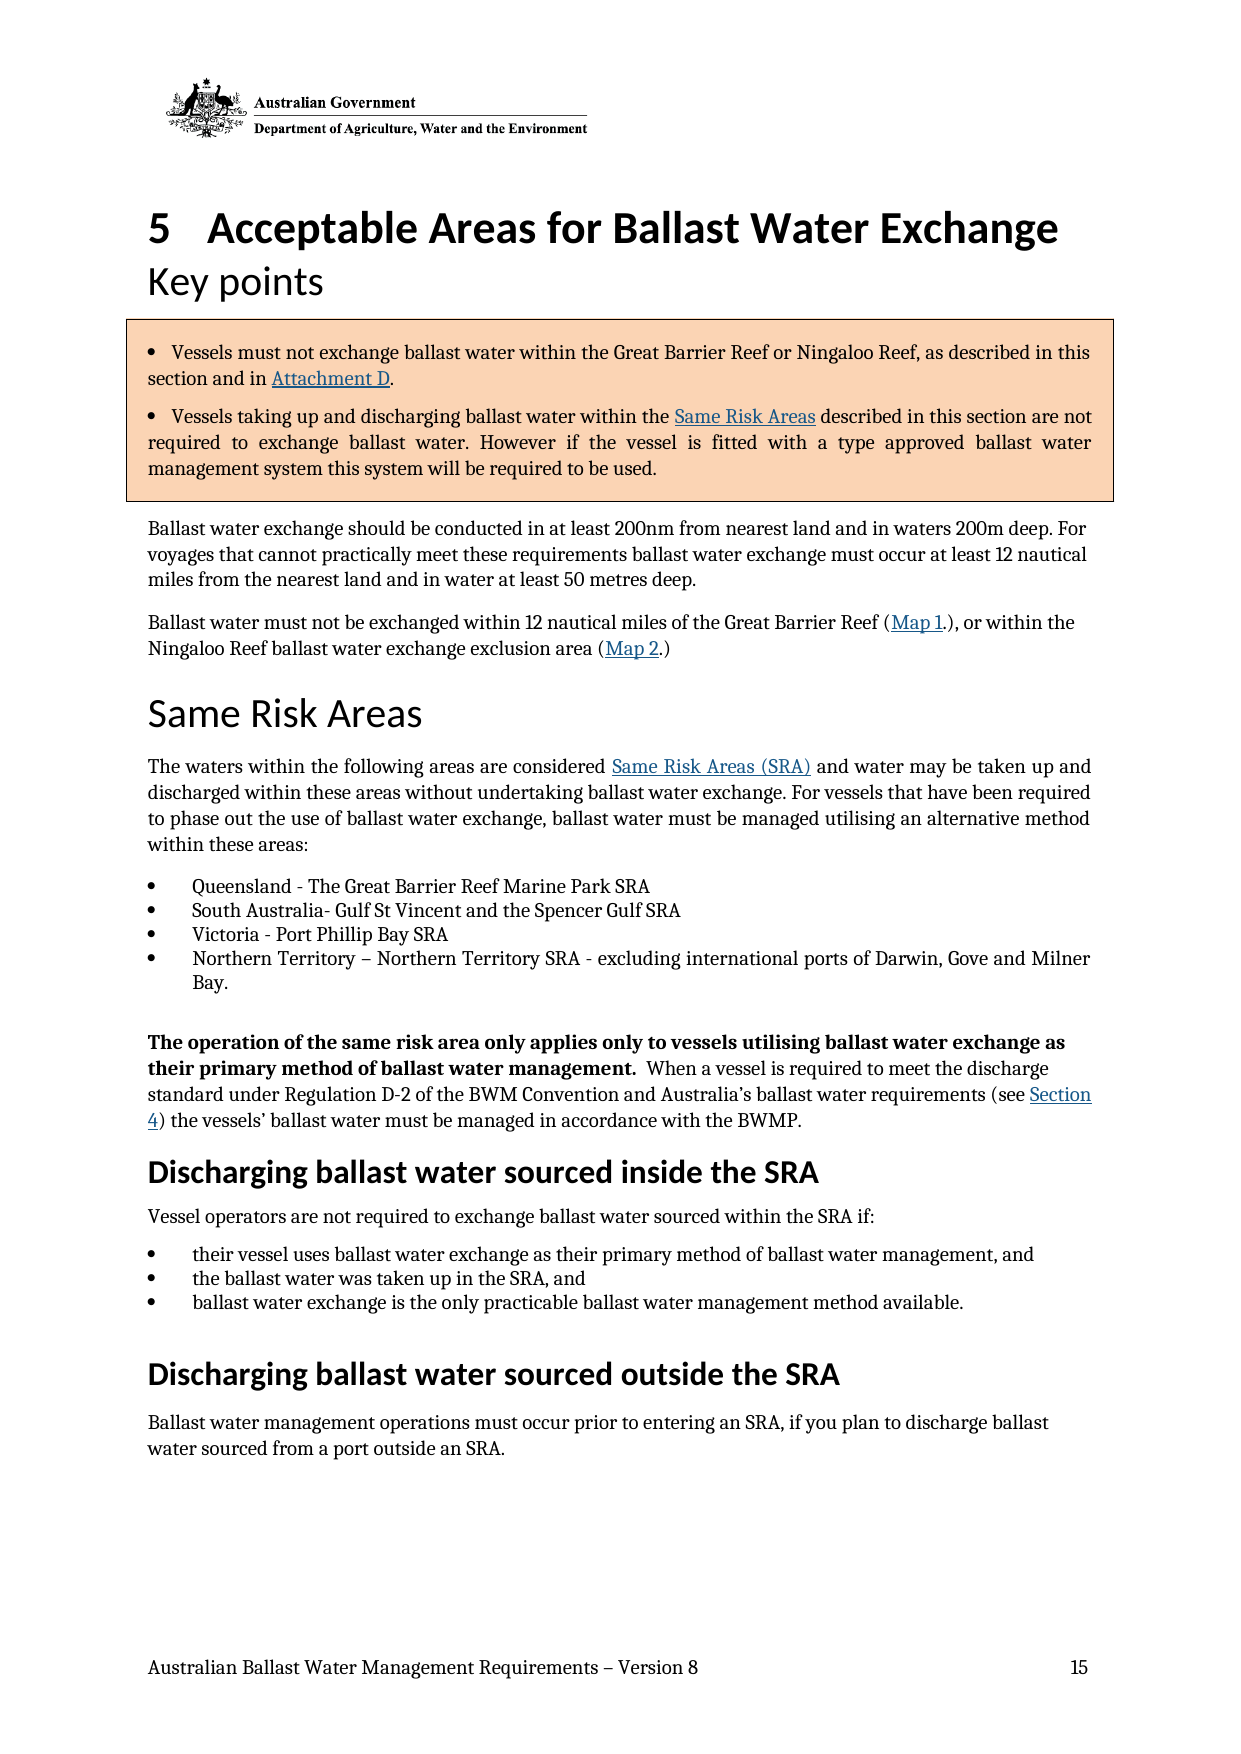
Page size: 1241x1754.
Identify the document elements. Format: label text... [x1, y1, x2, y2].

text Ballast water exchange should be conducted in at least 200nm from nearest land and in waters 200m deep. For voyages that cannot practically meet these requirements ballast water exchange must occur at least 12 nautical miles from the nearest land and in water at least 50 metres deep. [148, 516, 1092, 592]
text The operation of the same risk area only applies only to vessels utilising ballast water exchange as their primary method of ballast water management. When a vessel is required to meet the discharge standard under Regulation D-2 of the BWM Convention and Australia’s ballast water requirements (see Section 4) the vessels’ ballast water must be managed in accordance with the BWMP. [148, 1031, 1092, 1132]
text Vessel operators are not required to exchange ballast water sourced within the SRA if: [148, 1204, 1092, 1228]
list their vessel uses ballast water exchange as their primary method of ballast water management, and [148, 1243, 1092, 1267]
list ballast water exchange is the only practicable ballast water management method available. [148, 1291, 1092, 1314]
list South Australia- Gulf St Vincent and the Spencer Gulf SRA [148, 899, 1092, 923]
text Ballast water must not be exchanged within 12 nautical miles of the Great Barrier Reef (Map 1.), or within the Ningaloo Reef ballast water exchange exclusion area (Map 2.) [148, 611, 1092, 660]
text The waters within the following areas are considered Same Risk Areas (SRA) and water may be taken up and discharged within these areas without undertaking ballast water exchange. For vessels that have been required to phase out the use of ballast water exchange, ballast water must be managed utilising an alternative method within these areas: [148, 755, 1092, 856]
text Vessels taking up and discharging ballast water within the Same Risk Areas described in this section are not required to exchange ballast water. However if the vessel is fitted with a type approved ballast water management system this system will be required to be used. [127, 383, 1113, 501]
list Victoria - Port Phillip Bay SRA [148, 923, 1092, 947]
subtitle Discharging ballast water sourced inside the SRA [148, 1151, 1092, 1192]
subtitle Acceptable Areas for Ballast Water Exchange [148, 199, 1092, 255]
subtitle Same Risk Areas [148, 687, 1092, 738]
subtitle Key points [148, 255, 1092, 306]
subtitle Discharging ballast water sourced outside the SRA [148, 1353, 1092, 1394]
picture [147, 59, 606, 155]
text Vessels must not exchange ballast water within the Great Barrier Reef or Ningaloo Reef, as described in this section and in Attachment D. [127, 320, 1113, 383]
text Ballast water management operations must occur prior to entering an SRA, if you plan to discharge ballast water sourced from a port outside an SRA. [148, 1411, 1092, 1461]
list the ballast water was taken up in the SRA, and [148, 1267, 1092, 1291]
list Northern Territory – Northern Territory SRA - excluding international ports of Darwin, Gove and Milner Bay. [148, 947, 1092, 994]
list Queensland - The Great Barrier Reef Marine Park SRA [148, 875, 1092, 899]
